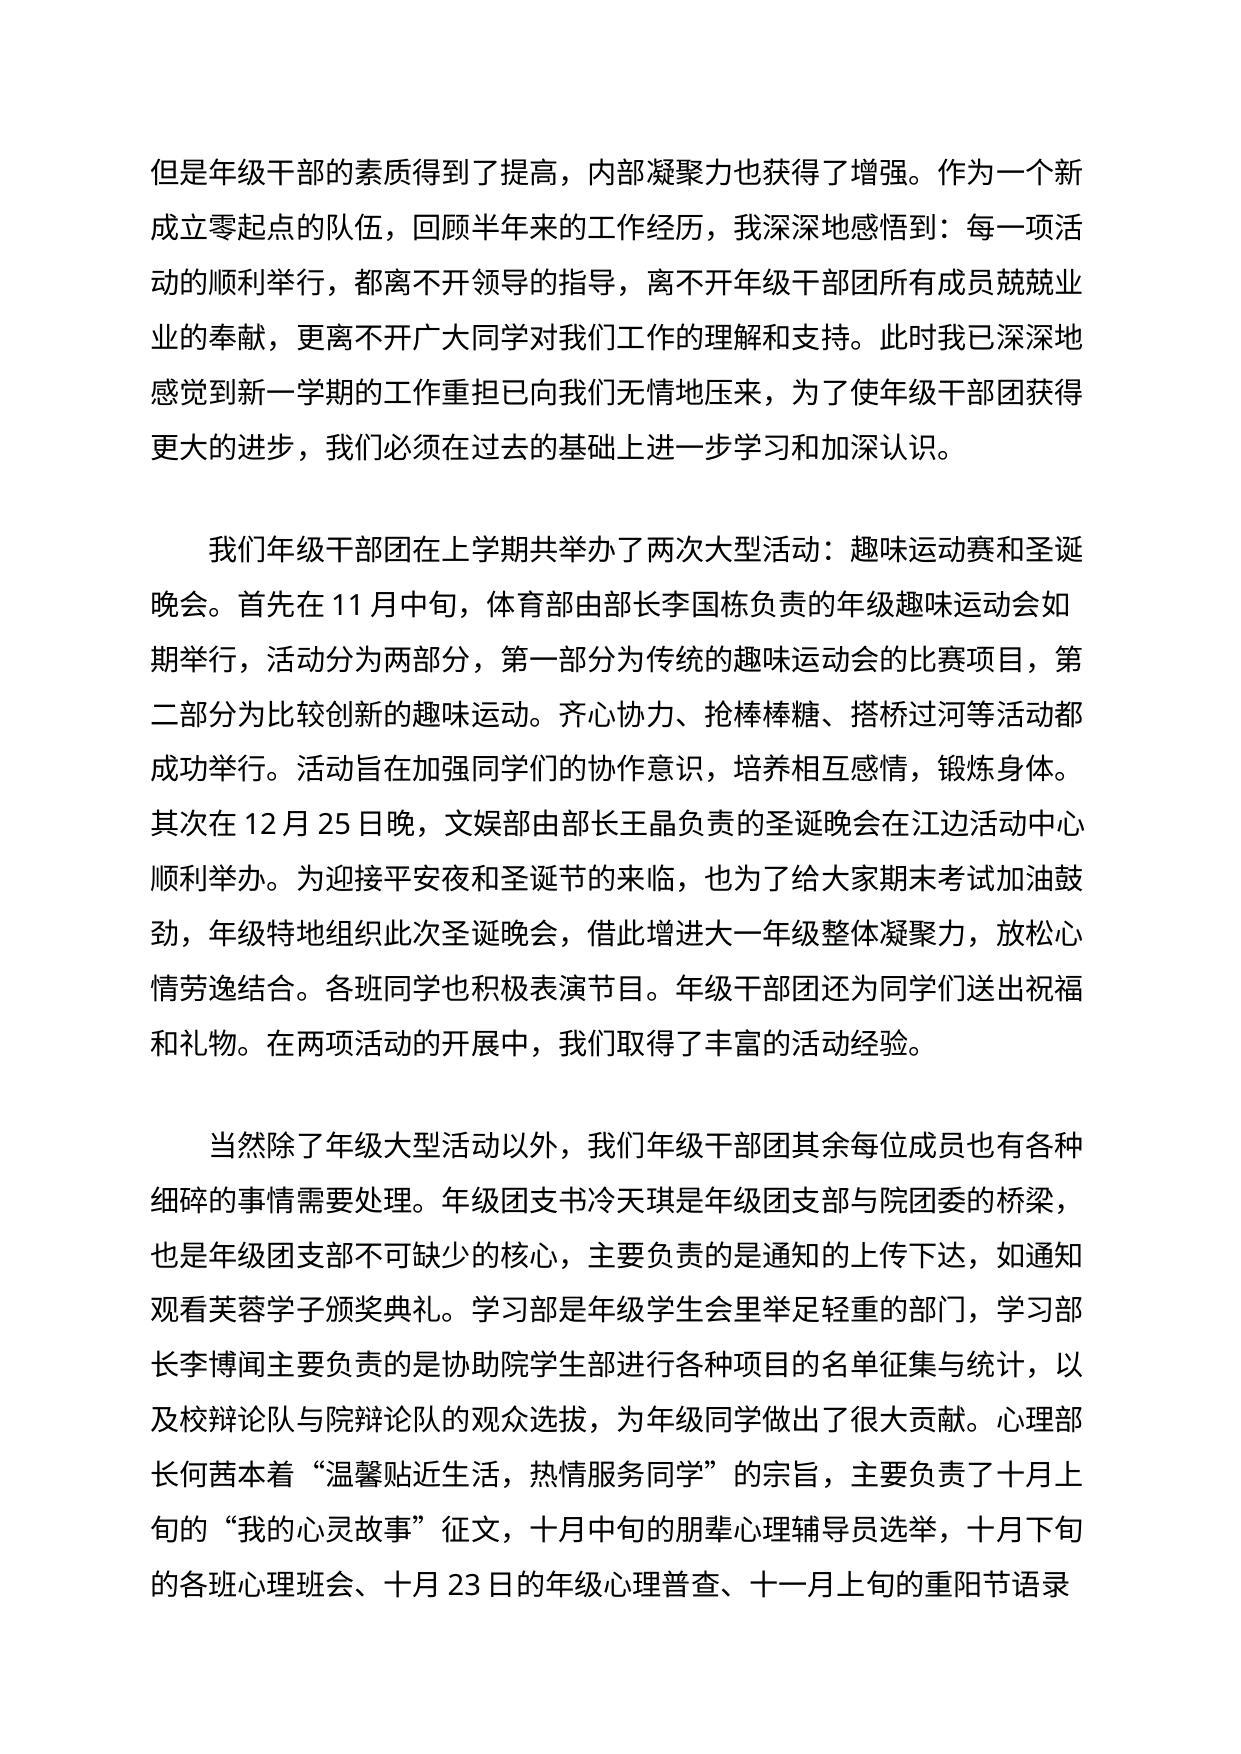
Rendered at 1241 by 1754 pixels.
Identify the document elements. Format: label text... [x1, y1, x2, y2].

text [150, 1122, 1090, 1604]
text 我们年级干部团在上学期共举办了两次大型活动：趣味运动赛和圣诞晚会。首先在11月中旬，体育部由部长李国栋负责的年级趣味运动会如期举行，活动分为两部分，第一部分为传统的趣味运动会的比赛项目，第二部分为比较创新的趣味运动。齐心协力、抢棒棒糖、搭桥过河等活动都成功举行。活动旨在加强同学们的协作意识，培养相互感情，锻炼身体。其次在12月25日晚，文娱部由部长王晶负责的圣诞晚会在江边活动中心顺利举办。为迎接平安夜和圣诞节的来临，也为了给大家期末考试加油鼓劲，年级特地组织此次圣诞晚会，借此增进大一年级整体凝聚力，放松心情劳逸结合。各班同学也积极表演节目。年级干部团还为同学们送出祝福和礼物。在两项活动的开展中，我们取得了丰富的活动经验。 [150, 526, 1090, 1063]
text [150, 150, 1090, 467]
